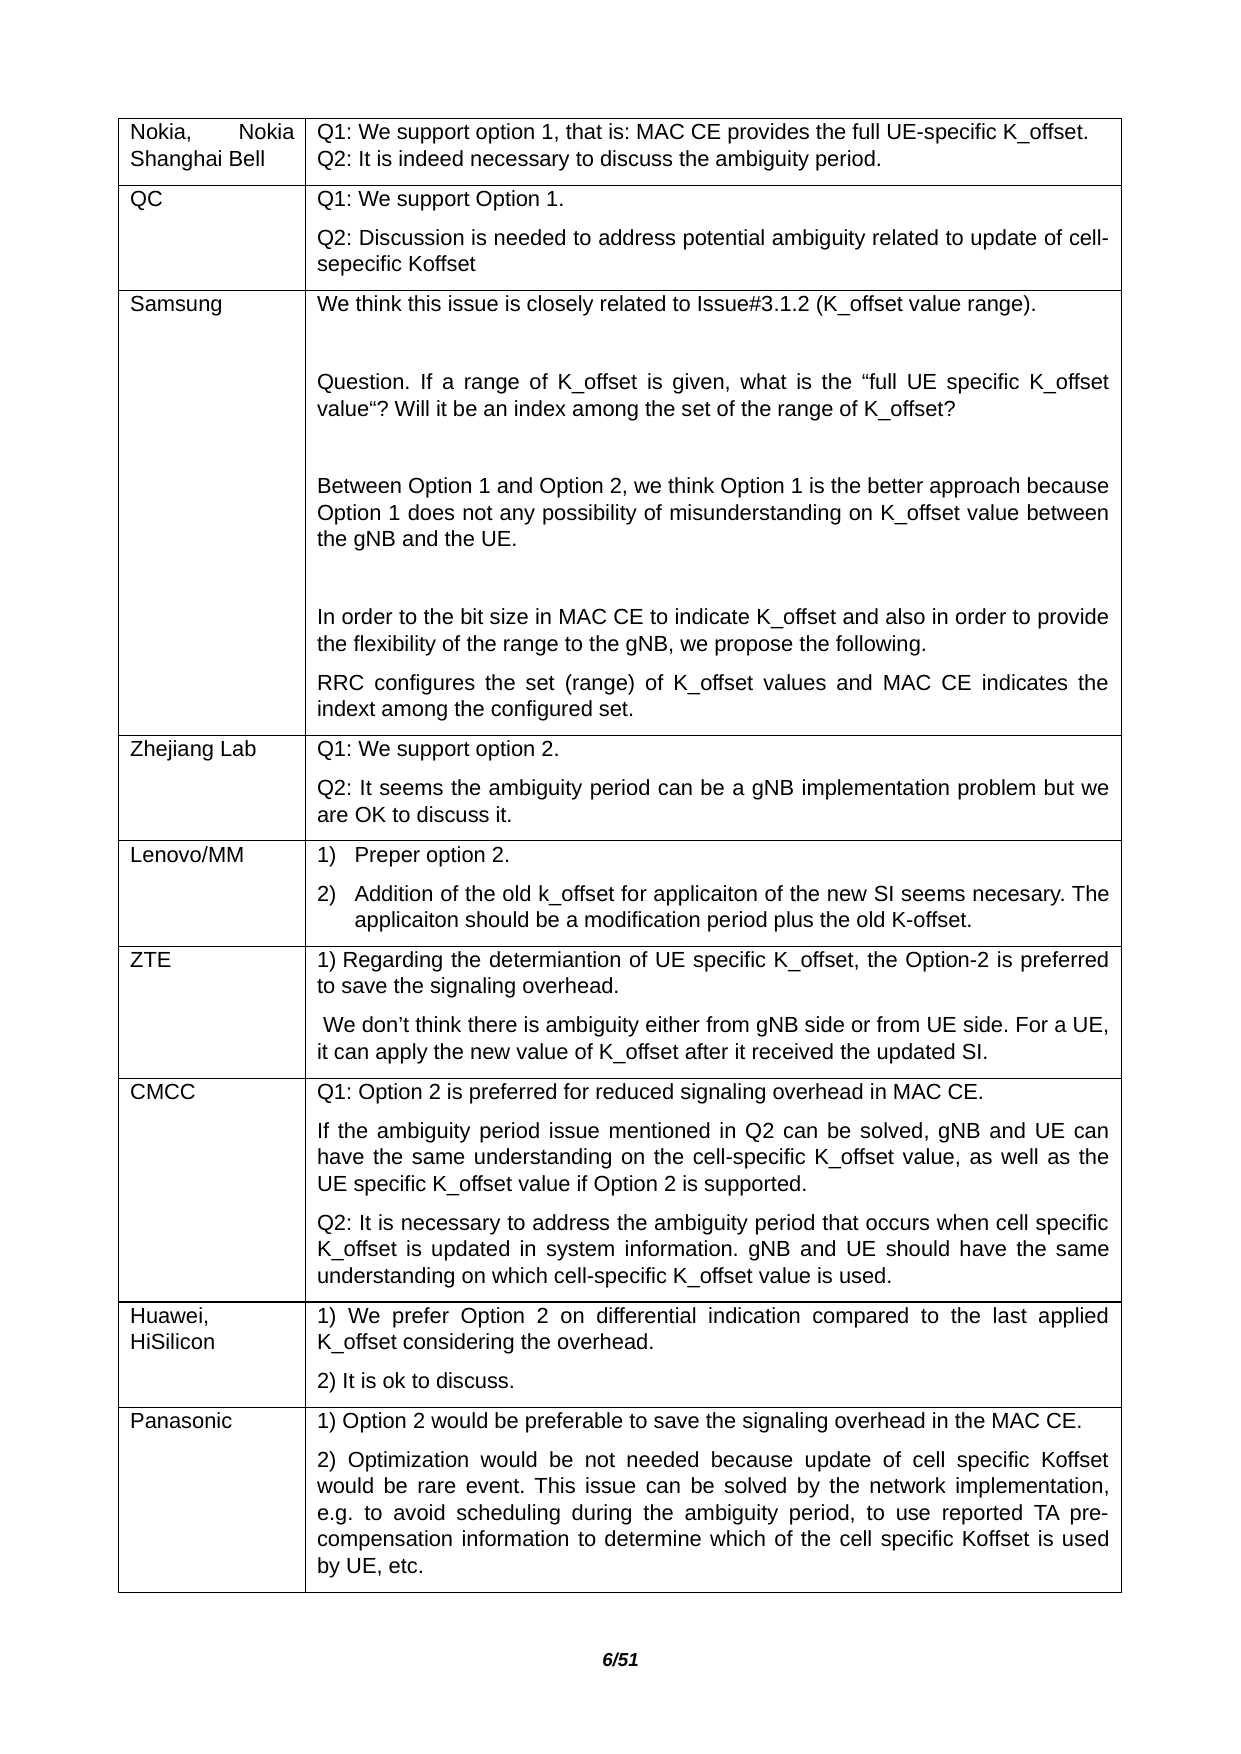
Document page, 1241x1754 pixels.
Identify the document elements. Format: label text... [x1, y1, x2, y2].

table_cell Lenovo/MM [119, 841, 305, 946]
table_cell Q1: We support option 2. Q2: It seems the ambiguity period can be a gNB implementation problem but we are OK to discuss it. [306, 736, 1121, 840]
table_cell Nokia, Nokia Shanghai Bell [119, 119, 305, 184]
table_cell CMCC [119, 1079, 305, 1301]
table_cell ZTE [119, 947, 305, 1078]
table_cell Samsung [119, 291, 305, 735]
table_cell Q1: We support Option 1. Q2: Discussion is needed to address potential ambiguity related to update of cell-sepecific Koffset [306, 186, 1121, 290]
table_cell Panasonic [119, 1408, 305, 1592]
table_cell Regarding the determiantion of UE specific K_offset, the Option-2 is preferred to save the signaling overhead. We don’t think there is ambiguity either from gNB side or from UE side. For a UE, it can apply the new value of K_offset after it received the updated SI. [306, 947, 1121, 1078]
table_cell 1) We prefer Option 2 on differential indication compared to the last applied K_offset considering the overhead. 2) It is ok to discuss. [306, 1303, 1121, 1407]
table_cell Preper option 2. Addition of the old k_offset for applicaiton of the new SI seems necesary. The applicaiton should be a modification period plus the old K-offset. [306, 841, 1121, 946]
table_cell Huawei, HiSilicon [119, 1303, 305, 1407]
table_cell We think this issue is closely related to Issue#3.1.2 (K_offset value range). Question. If a range of K_offset is given, what is the “full UE specific K_offset value“? Will it be an index among the set of the range of K_offset? Between Option 1 and Option 2, we think Option 1 is the better approach because Option 1 does not any possibility of misunderstanding on K_offset value between the gNB and the UE. In order to the bit size in MAC CE to indicate K_offset and also in order to provide the flexibility of the range to the gNB, we propose the following. RRC configures the set (range) of K_offset values and MAC CE indicates the indext among the configured set. [306, 291, 1121, 735]
table_cell Zhejiang Lab [119, 736, 305, 840]
table_cell QC [119, 186, 305, 290]
table_cell Q1: Option 2 is preferred for reduced signaling overhead in MAC CE. If the ambiguity period issue mentioned in Q2 can be solved, gNB and UE can have the same understanding on the cell-specific K_offset value, as well as the UE specific K_offset value if Option 2 is supported. Q2: It is necessary to address the ambiguity period that occurs when cell specific K_offset is updated in system information. gNB and UE should have the same understanding on which cell-specific K_offset value is used. [306, 1079, 1121, 1301]
table_cell Q1: We support option 1, that is: MAC CE provides the full UE-specific K_offset. Q2: It is indeed necessary to discuss the ambiguity period. [306, 119, 1121, 184]
table_cell 1) Option 2 would be preferable to save the signaling overhead in the MAC CE. 2) Optimization would be not needed because update of cell specific Koffset would be rare event. This issue can be solved by the network implementation, e.g. to avoid scheduling during the ambiguity period, to use reported TA pre-compensation information to determine which of the cell specific Koffset is used by UE, etc. [306, 1408, 1121, 1592]
